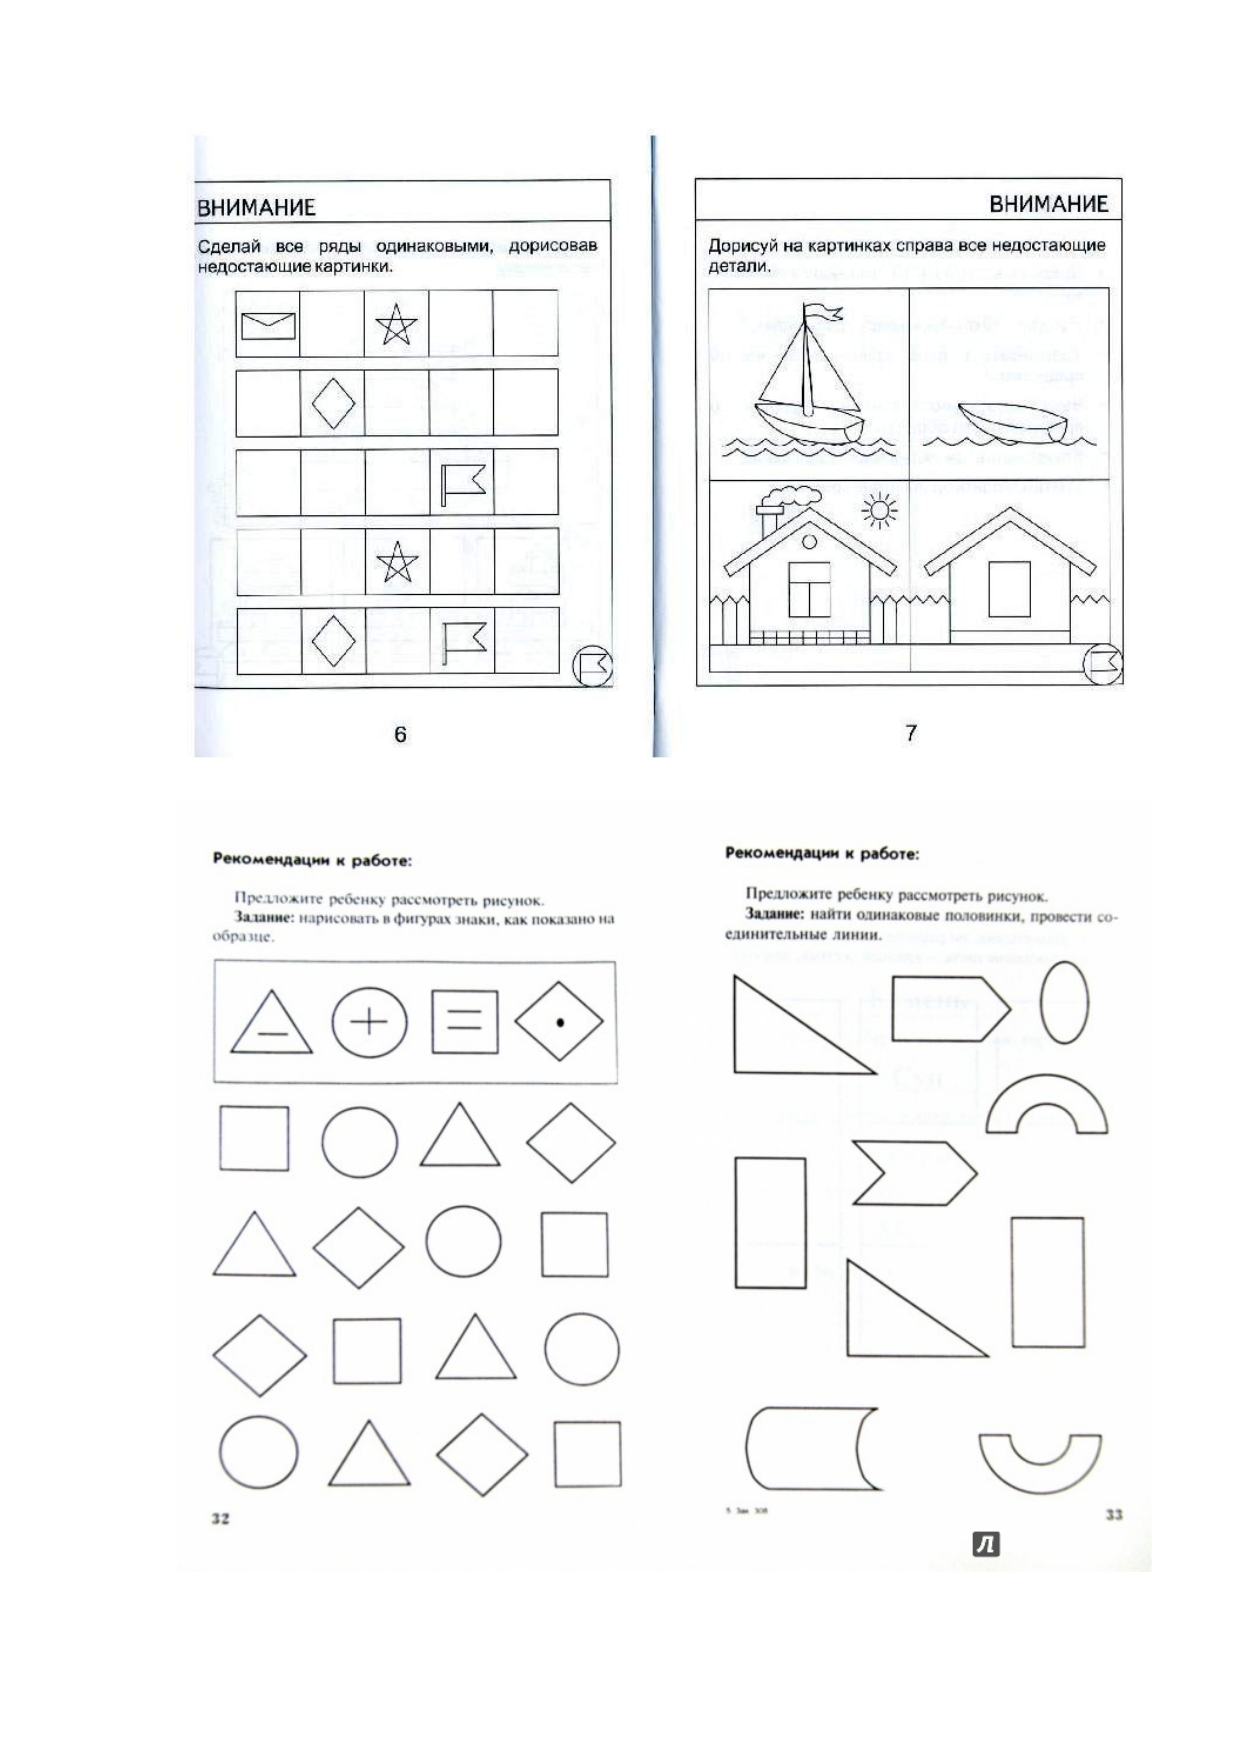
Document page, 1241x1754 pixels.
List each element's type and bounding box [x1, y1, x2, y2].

picture [177, 118, 1152, 775]
picture [177, 799, 1152, 1572]
